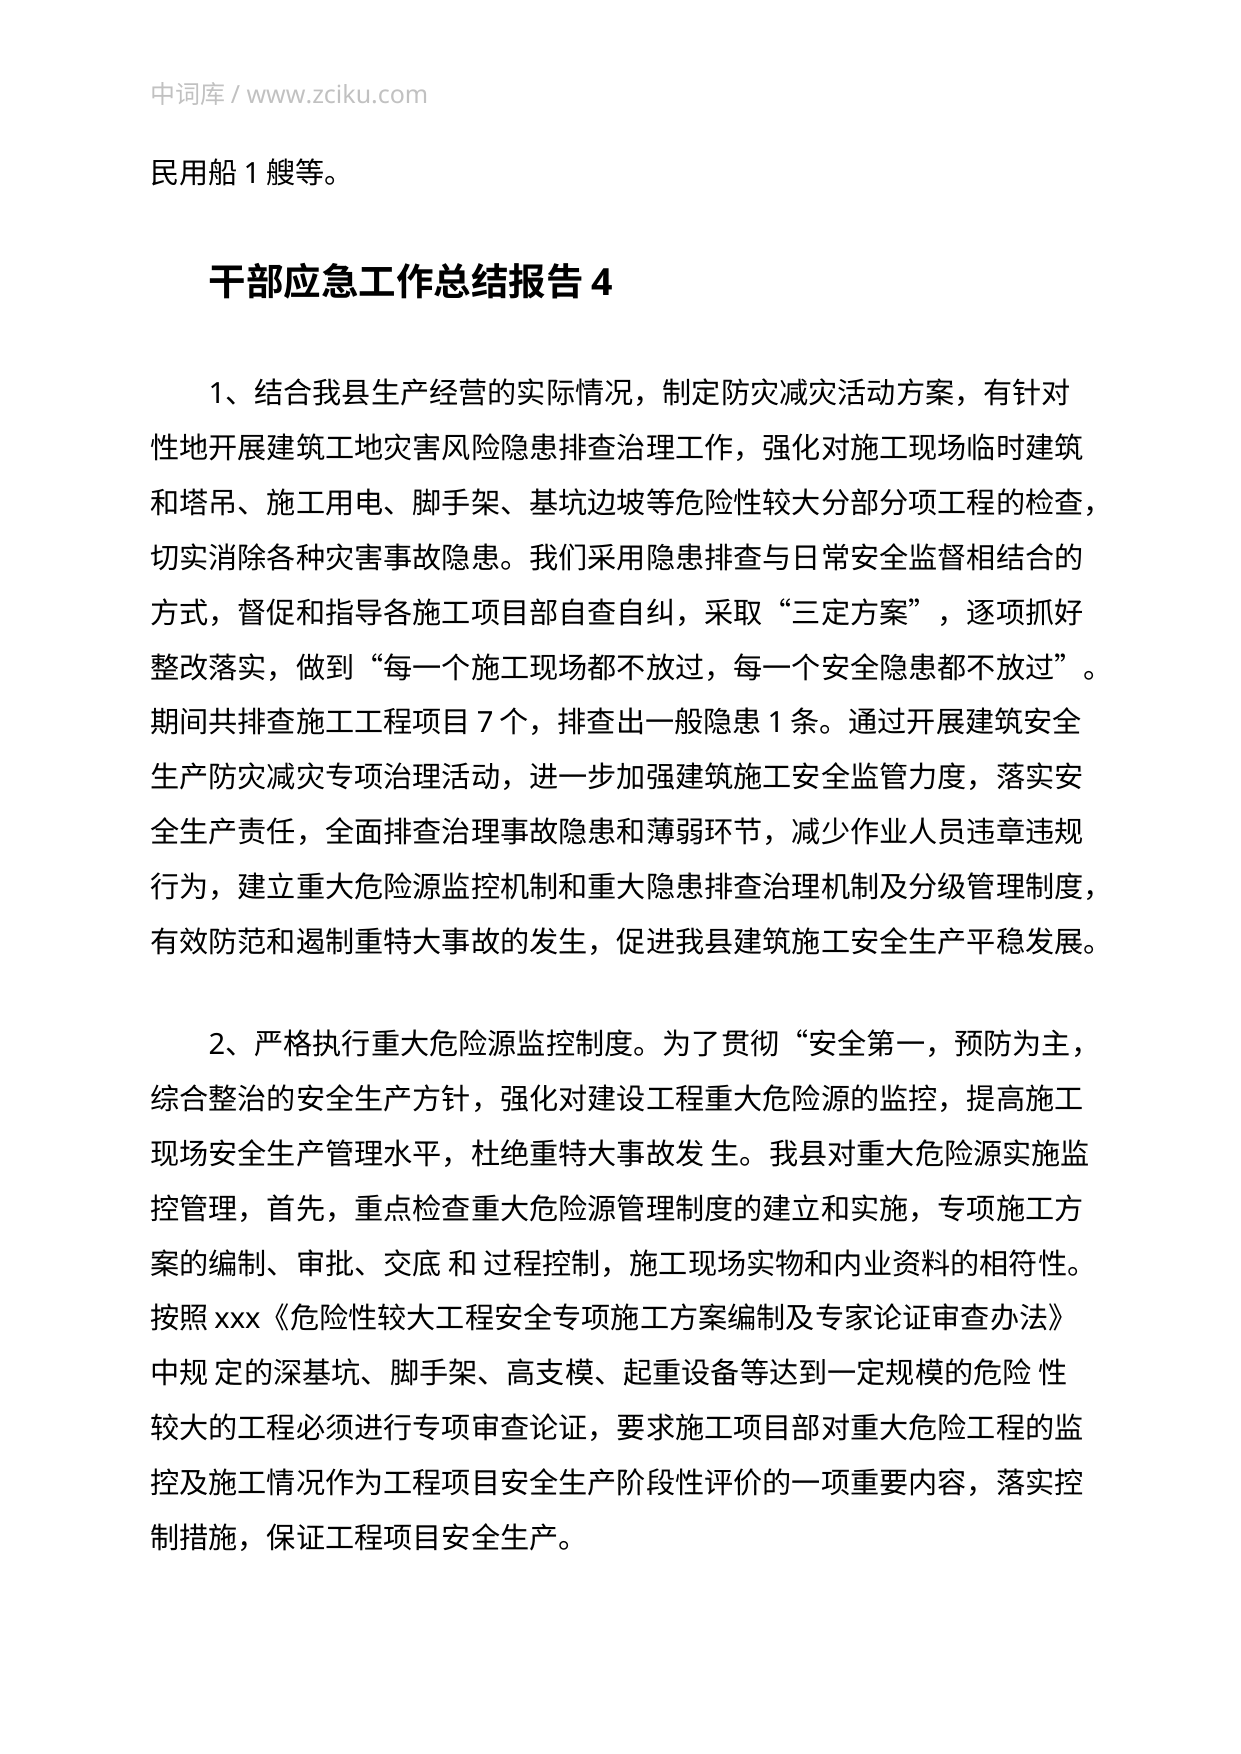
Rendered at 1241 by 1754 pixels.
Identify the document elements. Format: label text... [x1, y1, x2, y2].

text 干部应急工作总结报告4 [150, 252, 1090, 306]
text 1、结合我县生产经营的实际情况，制定防灾减灾活动方案，有针对性地开展建筑工地灾害风险隐患排查治理工作，强化对施工现场临时建筑和塔吊、施工用电、脚手架、基坑边坡等危险性较大分部分项工程的检查，切实消除各种灾害事故隐患。我们采用隐患排查与日常安全监督相结合的方式，督促和指导各施工项目部自查自纠，采取“三定方案”，逐项抓好整改落实，做到“每一个施工现场都不放过，每一个安全隐患都不放过”。期间共排查施工工程项目7个，排查出一般隐患1条。通过开展建筑安全生产防灾减灾专项治理活动，进一步加强建筑施工安全监管力度，落实安全生产责任，全面排查治理事故隐患和薄弱环节，减少作业人员违章违规行为，建立重大危险源监控机制和重大隐患排查治理机制及分级管理制度，有效防范和遏制重特大事故的发生，促进我县建筑施工安全生产平稳发展。 [150, 369, 1090, 961]
text 2、严格执行重大危险源监控制度。为了贯彻“安全第一，预防为主，综合整治的安全生产方针，强化对建设工程重大危险源的监控，提高施工现场安全生产管理水平，杜绝重特大事故发 生。我县对重大危险源实施监控管理，首先，重点检查重大危险源管理制度的建立和实施，专项施工方案的编制、审批、交底 和 过程控制，施工现场实物和内业资料的相符性。按照xxx《危险性较大工程安全专项施工方案编制及专家论证审查办法》中规 定的深基坑、脚手架、高支模、起重设备等达到一定规模的危险 性较大的工程必须进行专项审查论证，要求施工项目部对重大危险工程的监控及施工情况作为工程项目安全生产阶段性评价的一项重要内容，落实控制措施，保证工程项目安全生产。 [150, 1021, 1090, 1557]
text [150, 150, 1090, 192]
